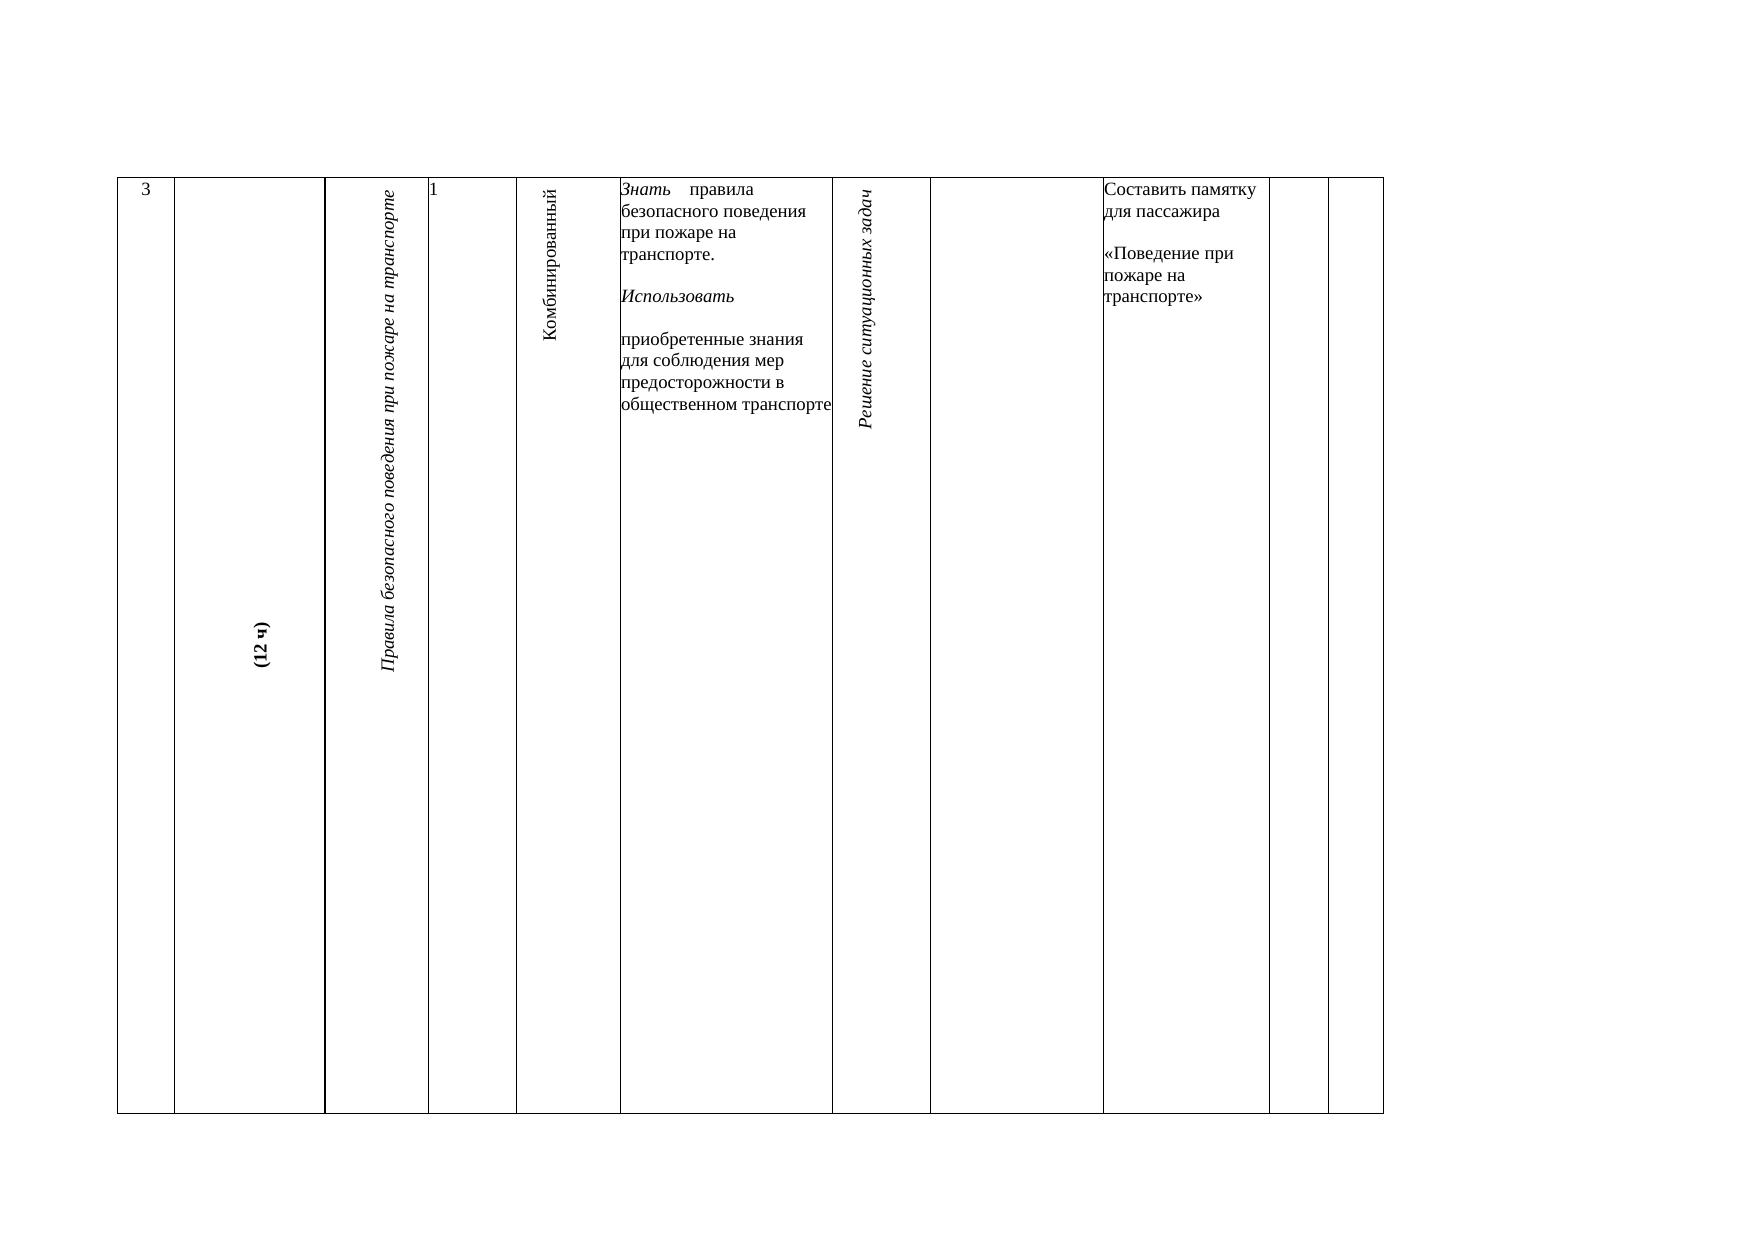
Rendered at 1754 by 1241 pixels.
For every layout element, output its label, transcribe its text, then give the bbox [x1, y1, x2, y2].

table_cell Комбинированный [517, 178, 620, 1113]
table_cell Составить памятку для пассажира «Поведение при пожаре на транспорте» [1104, 178, 1269, 1113]
table_cell [1270, 178, 1328, 1113]
table_cell Решение ситуационных задач [833, 178, 930, 1113]
table_cell 3 [118, 178, 174, 1113]
table_cell [1329, 178, 1383, 1113]
table_cell Знать правила безопасного поведения при пожаре на транспорте. Использовать приобретенные знания для соблюдения мер предосторожности в общественном транспорте [621, 178, 832, 1113]
table_cell Правила безопасного поведения при пожаре на транспорте [326, 178, 428, 1113]
table_cell Обеспечение личной безопасности в повседневной жизни. (12 ч) [175, 178, 324, 1113]
table_cell [931, 178, 1103, 1113]
table_cell 1 [429, 178, 516, 1113]
